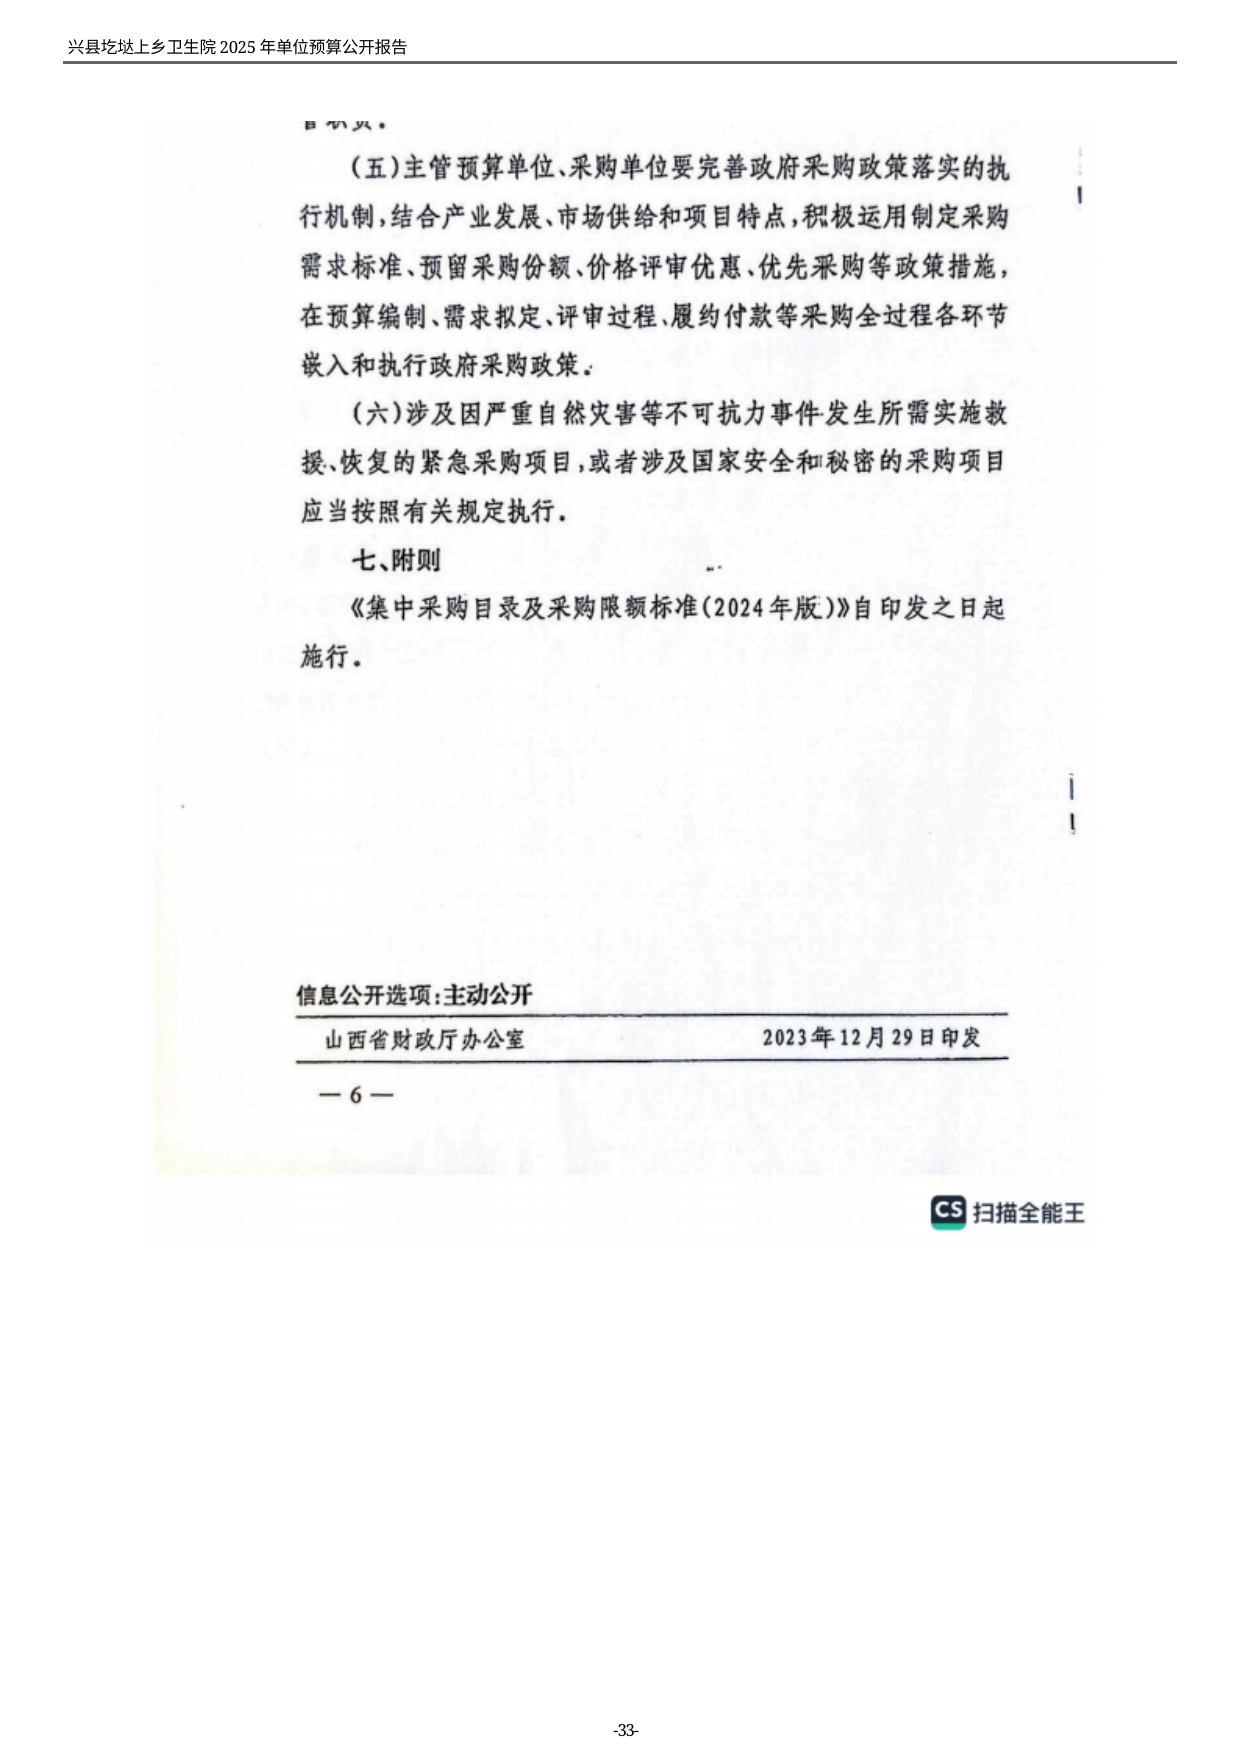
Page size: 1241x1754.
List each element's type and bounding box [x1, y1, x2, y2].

picture [142, 121, 1100, 1247]
